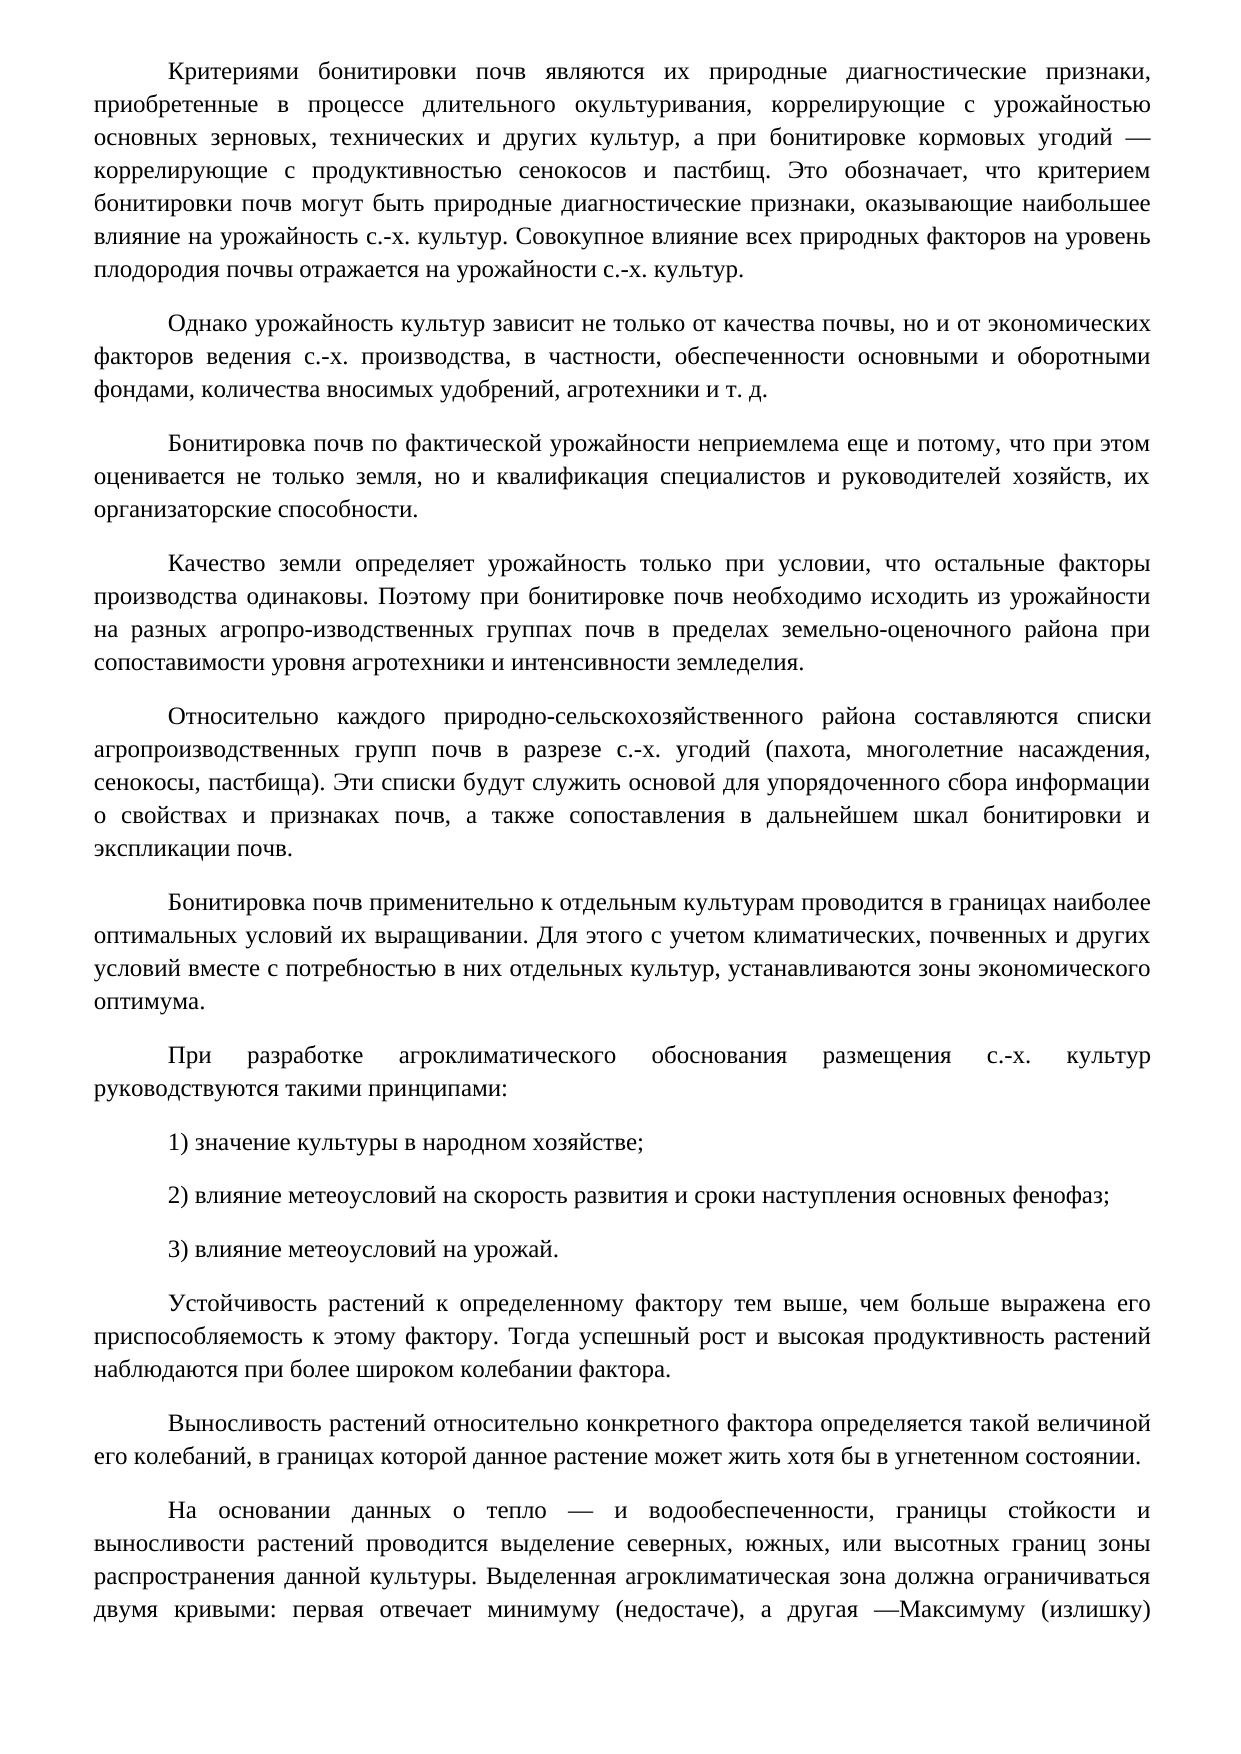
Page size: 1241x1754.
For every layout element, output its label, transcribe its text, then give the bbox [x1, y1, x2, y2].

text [94, 1495, 1152, 1623]
text 2) влияние метеоусловий на скорость развития и сроки наступления основных фенофаз; [94, 1181, 1152, 1209]
text Устойчивость растений к определенному фактору тем выше, чем больше выражена его приспособляемость к этому фактору. Тогда успешный рост и высокая продуктивность растений наблюдаются при более широком колебании фактора. [94, 1288, 1152, 1383]
text 3) влияние метеоусловий на урожай. [94, 1234, 1152, 1263]
text Критериями бонитировки почв являются их природные диагностические признаки, приобретенные в процессе длительного окультуривания, коррелирующие с урожайностью основных зерновых, технических и других культур, а при бонитировке кормовых угодий — коррелирующие с продуктивностью сенокосов и пастбищ. Это обозначает, что критерием бонитировки почв могут быть природные диагностические признаки, оказывающие наибольшее влияние на урожайность с.-х. культур. Совокупное влияние всех природных факторов на уровень плодородия почвы отражается на урожайности с.-х. культур. [94, 56, 1152, 283]
text Однако урожайность культур зависит не только от качества почвы, но и от экономических факторов ведения с.-х. производства, в частности, обеспеченности основными и оборотными фондами, количества вносимых удобрений, агротехники и т. д. [94, 308, 1152, 403]
text При разработке агроклиматического обоснования размещения с.-х. культур руководствуются такими принципами: [94, 1040, 1152, 1102]
text Относительно каждого природно-сельскохозяйственного района составляются списки агропроизводственных групп почв в разрезе с.-х. угодий (пахота, многолетние насаждения, сенокосы, пастбища). Эти списки будут служить основой для упорядоченного сбора информации о свойствах и признаках почв, а также сопоставления в дальнейшем шкал бонитировки и экспликации почв. [94, 701, 1152, 862]
text Выносливость растений относительно конкретного фактора определяется такой величиной его колебаний, в границах которой данное растение может жить хотя бы в угнетенном состоянии. [94, 1408, 1152, 1470]
text Качество земли определяет урожайность только при условии, что остальные факторы производства одинаковы. Поэтому при бонитировке почв необходимо исходить из урожайности на разных агропро-изводственных группах почв в пределах земельно-оценочного района при сопоставимости уровня агротехники и интенсивности земледелия. [94, 548, 1152, 676]
text 1) значение культуры в народном хозяйстве; [94, 1127, 1152, 1155]
text Бонитировка почв по фактической урожайности неприемлема еще и потому, что при этом оценивается не только земля, но и квалификация специалистов и руководителей хозяйств, их организаторские способности. [94, 428, 1152, 523]
text Бонитировка почв применительно к отдельным культурам проводится в границах наиболее оптимальных условий их выращивании. Для этого с учетом климатических, почвенных и других условий вместе с потребностью в них отдельных культур, устанавливаются зоны экономического оптимума. [94, 887, 1152, 1015]
